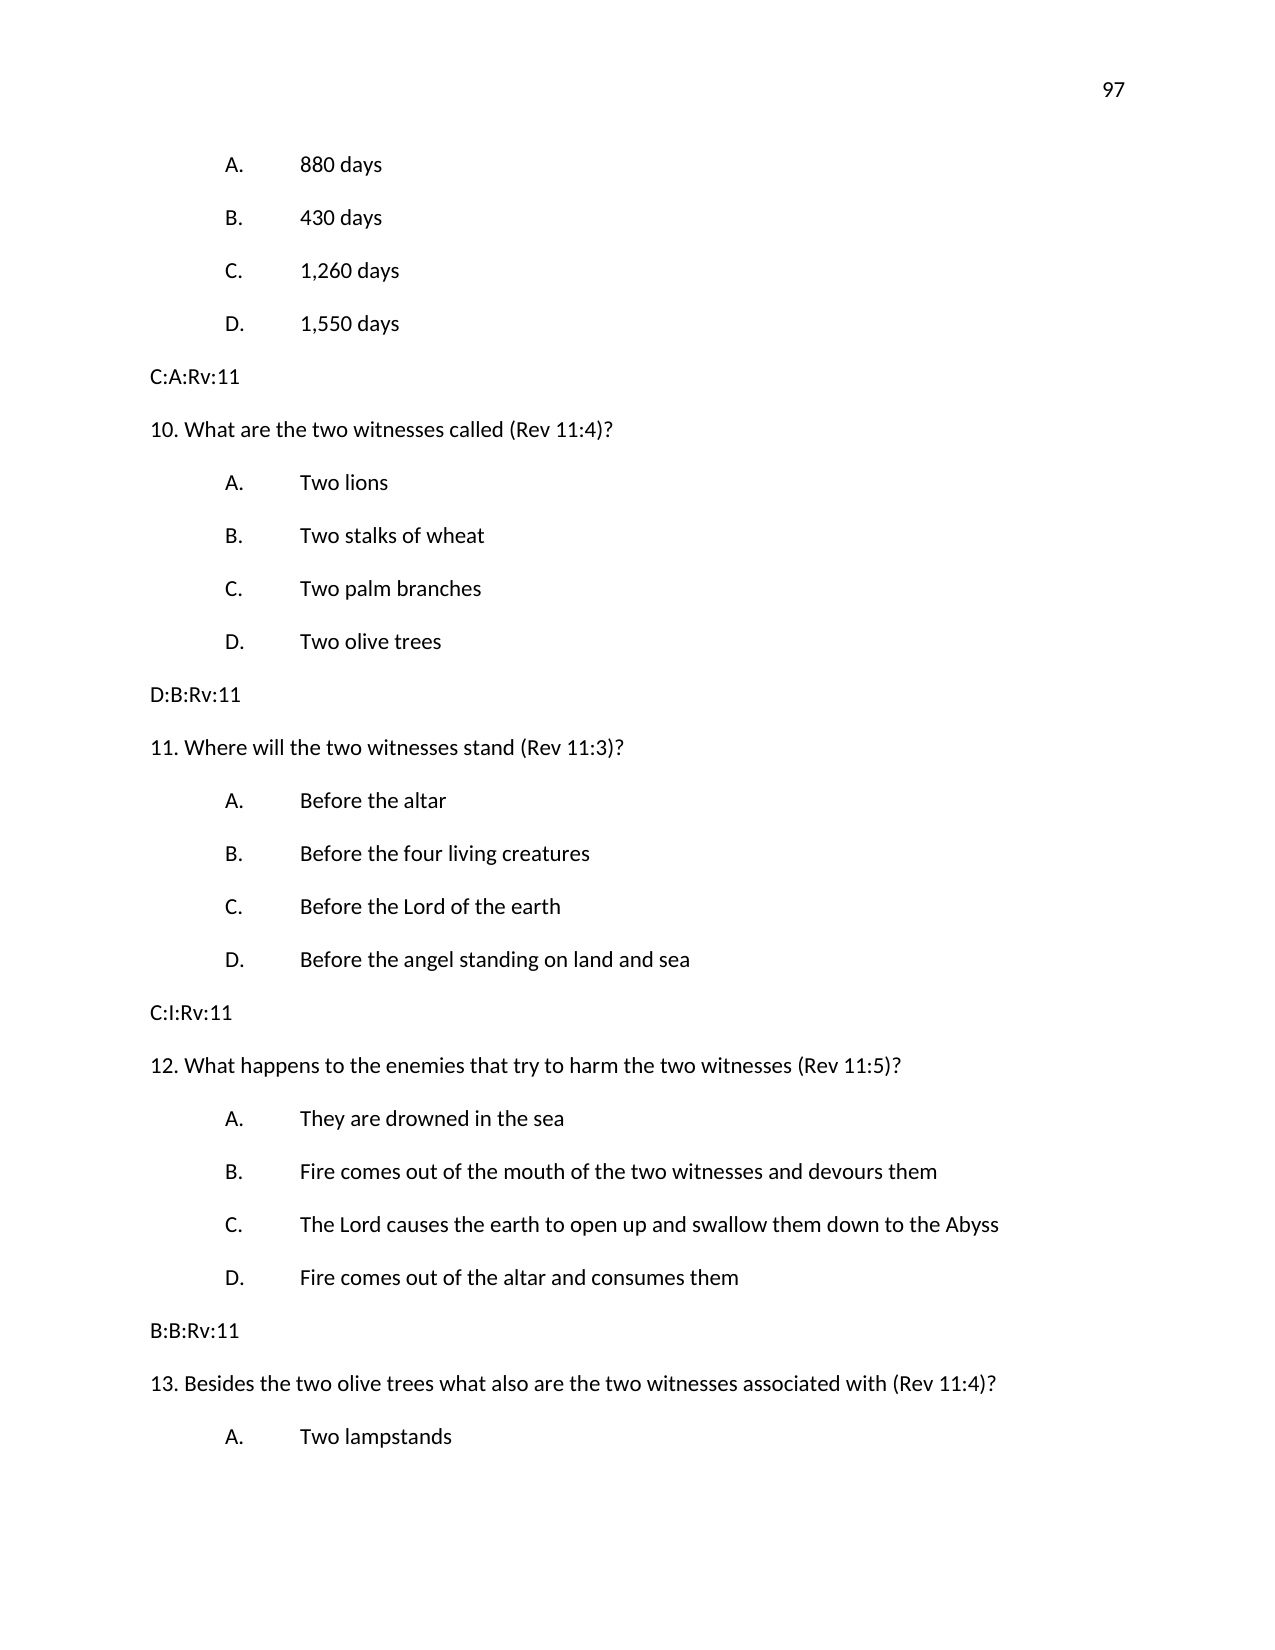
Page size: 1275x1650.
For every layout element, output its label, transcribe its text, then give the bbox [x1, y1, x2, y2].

text 10. What are the two witnesses called (Rev 11:4)? [150, 415, 1125, 443]
text B. Before the four living creatures [150, 839, 1125, 867]
text 12. What happens to the enemies that try to harm the two witnesses (Rev 11:5)? [150, 1051, 1125, 1079]
text C. Before the Lord of the earth [150, 892, 1125, 920]
text A. Two lions [150, 468, 1125, 496]
text B. Fire comes out of the mouth of the two witnesses and devours them [150, 1157, 1125, 1185]
text 13. Besides the two olive trees what also are the two witnesses associated with (Rev 11:4)? [150, 1369, 1125, 1397]
text D. Fire comes out of the altar and consumes them [150, 1263, 1125, 1291]
text D. 1,550 days [150, 309, 1125, 337]
text C. 1,260 days [150, 256, 1125, 284]
text C:I:Rv:11 [150, 998, 1125, 1026]
text C. Two palm branches [150, 574, 1125, 602]
text 11. Where will the two witnesses stand (Rev 11:3)? [150, 733, 1125, 761]
text A. Two lampstands [150, 1422, 1125, 1451]
text C:A:Rv:11 [150, 362, 1125, 390]
text A. Before the altar [150, 786, 1125, 814]
text D. Before the angel standing on land and sea [150, 945, 1125, 973]
text C. The Lord causes the earth to open up and swallow them down to the Abyss [150, 1210, 1125, 1238]
text A. 880 days [150, 150, 1125, 178]
text A. They are drowned in the sea [150, 1104, 1125, 1132]
text D:B:Rv:11 [150, 680, 1125, 708]
text B. 430 days [150, 203, 1125, 231]
text B:B:Rv:11 [150, 1316, 1125, 1344]
text D. Two olive trees [150, 627, 1125, 655]
text B. Two stalks of wheat [150, 521, 1125, 549]
